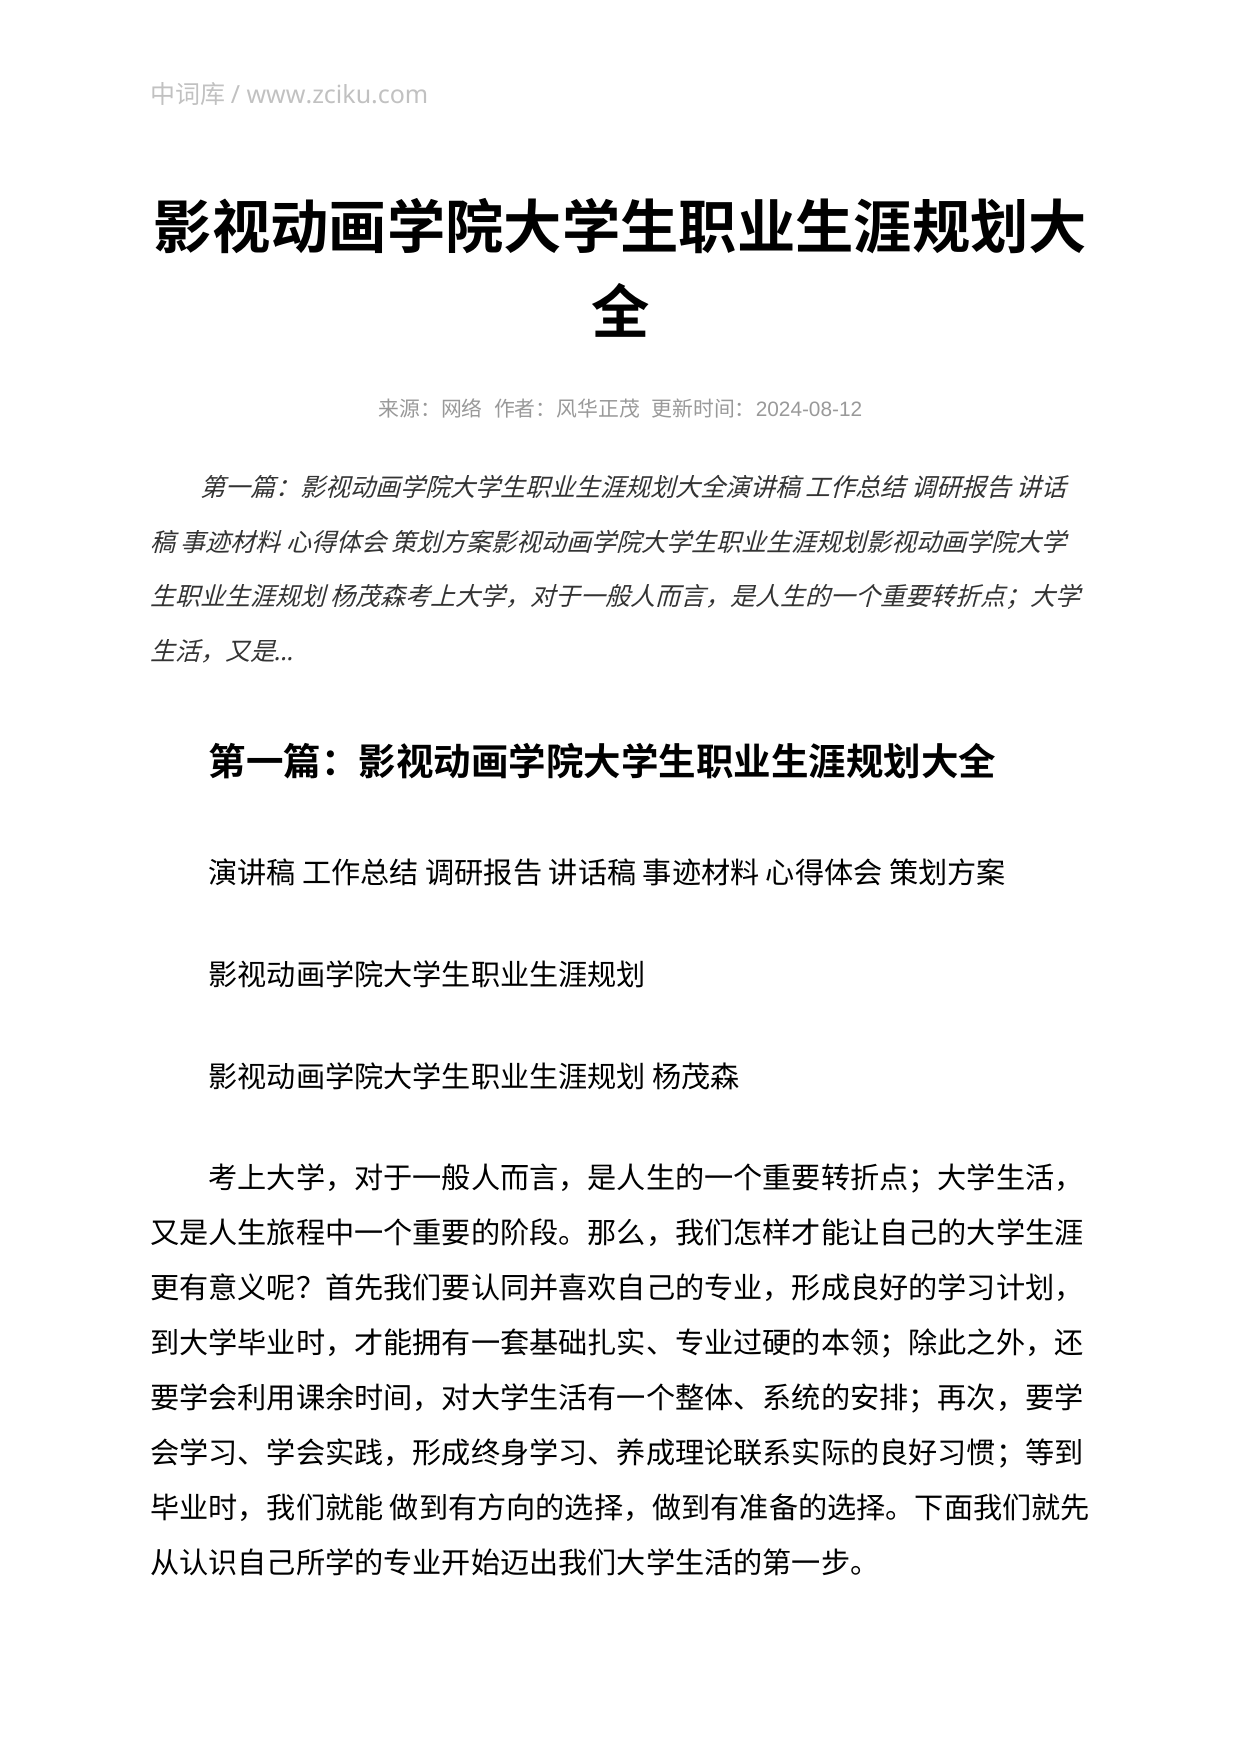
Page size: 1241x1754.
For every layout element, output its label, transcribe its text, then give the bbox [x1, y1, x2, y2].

text 影视动画学院大学生职业生涯规划 [150, 951, 1090, 994]
text 来源：网络 作者：风华正茂 更新时间：2024-08-12 [150, 397, 1090, 421]
text 考上大学，对于一般人而言，是人生的一个重要转折点；大学生活，又是人生旅程中一个重要的阶段。那么，我们怎样才能让自己的大学生涯更有意义呢？首先我们要认同并喜欢自己的专业，形成良好的学习计划，到大学毕业时，才能拥有一套基础扎实、专业过硬的本领；除此之外，还要学会利用课余时间，对大学生活有一个整体、系统的安排；再次，要学会学习、学会实践，形成终身学习、养成理论联系实际的良好习惯；等到毕业时，我们就能 做到有方向的选择，做到有准备的选择。下面我们就先从认识自己所学的专业开始迈出我们大学生活的第一步。 [150, 1155, 1090, 1582]
text 第一篇：影视动画学院大学生职业生涯规划大全 [150, 732, 1090, 787]
text 演讲稿 工作总结 调研报告 讲话稿 事迹材料 心得体会 策划方案 [150, 850, 1090, 892]
text 第一篇：影视动画学院大学生职业生涯规划大全演讲稿 工作总结 调研报告 讲话稿 事迹材料 心得体会 策划方案影视动画学院大学生职业生涯规划影视动画学院大学生职业生涯规划 杨茂森考上大学，对于一般人而言，是人生的一个重要转折点；大学生活，又是... [150, 468, 1090, 667]
subtitle 影视动画学院大学生职业生涯规划大全 [150, 181, 1090, 350]
text 影视动画学院大学生职业生涯规划 杨茂森 [150, 1053, 1090, 1096]
